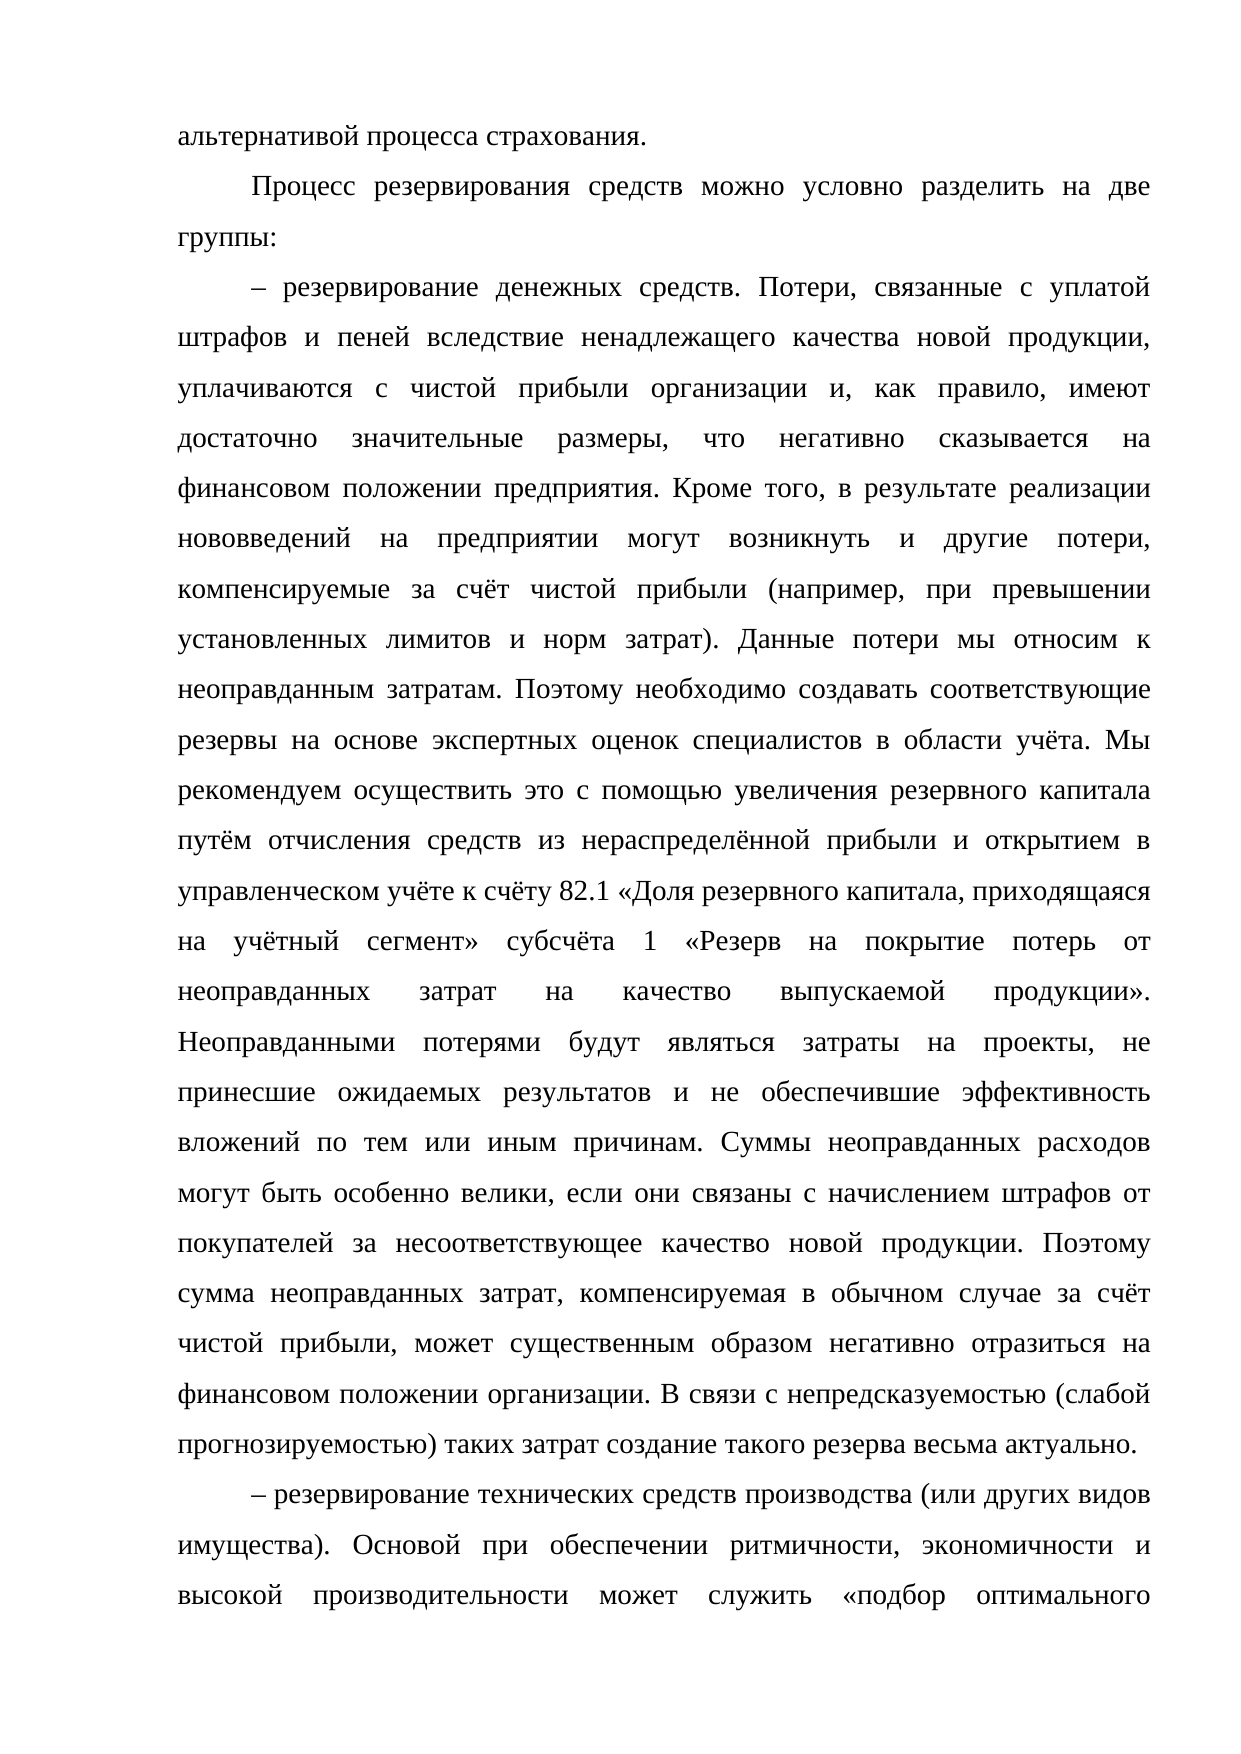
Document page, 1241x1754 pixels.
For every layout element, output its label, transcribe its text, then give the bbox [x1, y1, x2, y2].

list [177, 118, 1152, 152]
text Процесс резервирования средств можно условно разделить на две группы: [177, 168, 1152, 252]
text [177, 1477, 1152, 1611]
text – резервирование денежных средств. Потери, связанные с уплатой штрафов и пеней вследствие ненадлежащего качества новой продукции, уплачиваются с чистой прибыли организации и, как правило, имеют достаточно значительные размеры, что негативно сказывается на финансовом положении предприятия. Кроме того, в результате реализации нововведений на предприятии могут возникнуть и другие потери, компенсируемые за счёт чистой прибыли (например, при превышении установленных лимитов и норм затрат). Данные потери мы относим к неоправданным затратам. Поэтому необходимо создавать соответствующие резервы на основе экспертных оценок специалистов в области учёта. Мы рекомендуем осуществить это с помощью увеличения резервного капитала путём отчисления средств из нераспределённой прибыли и открытием в управленческом учёте к счёту 82.1 «Доля резервного капитала, приходящаяся на учётный сегмент» субсчёта 1 «Резерв на покрытие потерь от неоправданных затрат на качество выпускаемой продукции». Неоправданными потерями будут являться затраты на проекты, не принесшие ожидаемых результатов и не обеспечившие эффективность вложений по тем или иным причинам. Суммы неоправданных расходов могут быть особенно велики, если они связаны с начислением штрафов от покупателей за несоответствующее качество новой продукции. Поэтому сумма неоправданных затрат, компенсируемая в обычном случае за счёт чистой прибыли, может существенным образом негативно отразиться на финансовом положении организации. В связи с непредсказуемостью (слабой прогнозируемостью) таких затрат создание такого резерва весьма актуально. [177, 269, 1152, 1460]
